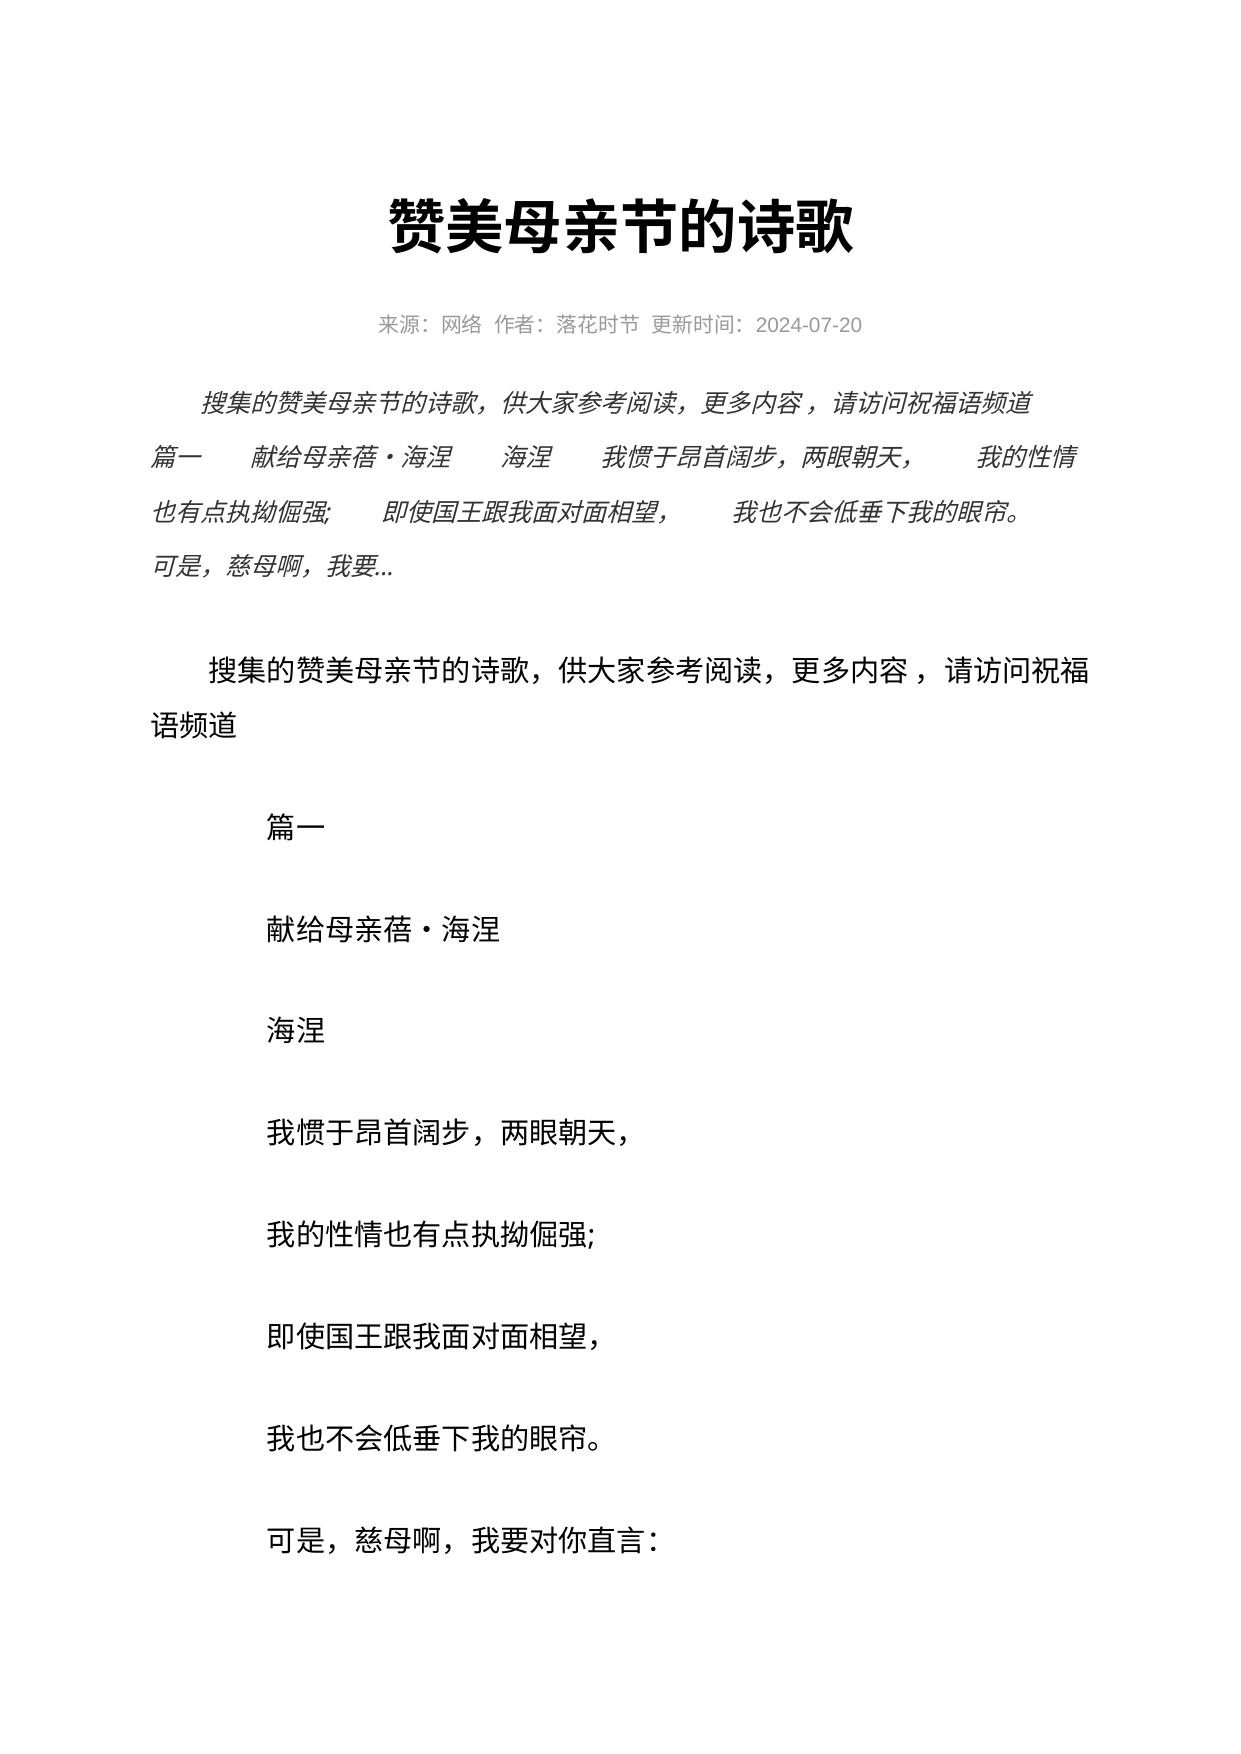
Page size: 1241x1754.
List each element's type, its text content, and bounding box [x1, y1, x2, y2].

text 搜集的赞美母亲节的诗歌，供大家参考阅读，更多内容 ，请访问祝福语频道 [150, 648, 1090, 745]
text 海涅 [150, 1008, 1090, 1050]
text 搜集的赞美母亲节的诗歌，供大家参考阅读，更多内容 ，请访问祝福语频道 篇一 献给母亲蓓•海涅 海涅 我惯于昂首阔步，两眼朝天， 我的性情也有点执拗倔强; 即使国王跟我面对面相望， 我也不会低垂下我的眼帘。 可是，慈母啊，我要... [150, 383, 1090, 583]
text 篇一 [150, 804, 1090, 847]
text 即使国王跟我面对面相望， [150, 1313, 1090, 1356]
text 来源：网络 作者：落花时节 更新时间：2024-07-20 [150, 313, 1090, 337]
text 我惯于昂首阔步，两眼朝天， [150, 1110, 1090, 1152]
text 可是，慈母啊，我要对你直言： [150, 1517, 1090, 1559]
text 献给母亲蓓•海涅 [150, 906, 1090, 948]
text 我的性情也有点执拗倔强; [150, 1212, 1090, 1254]
subtitle 赞美母亲节的诗歌 [150, 181, 1090, 266]
text 我也不会低垂下我的眼帘。 [150, 1415, 1090, 1458]
